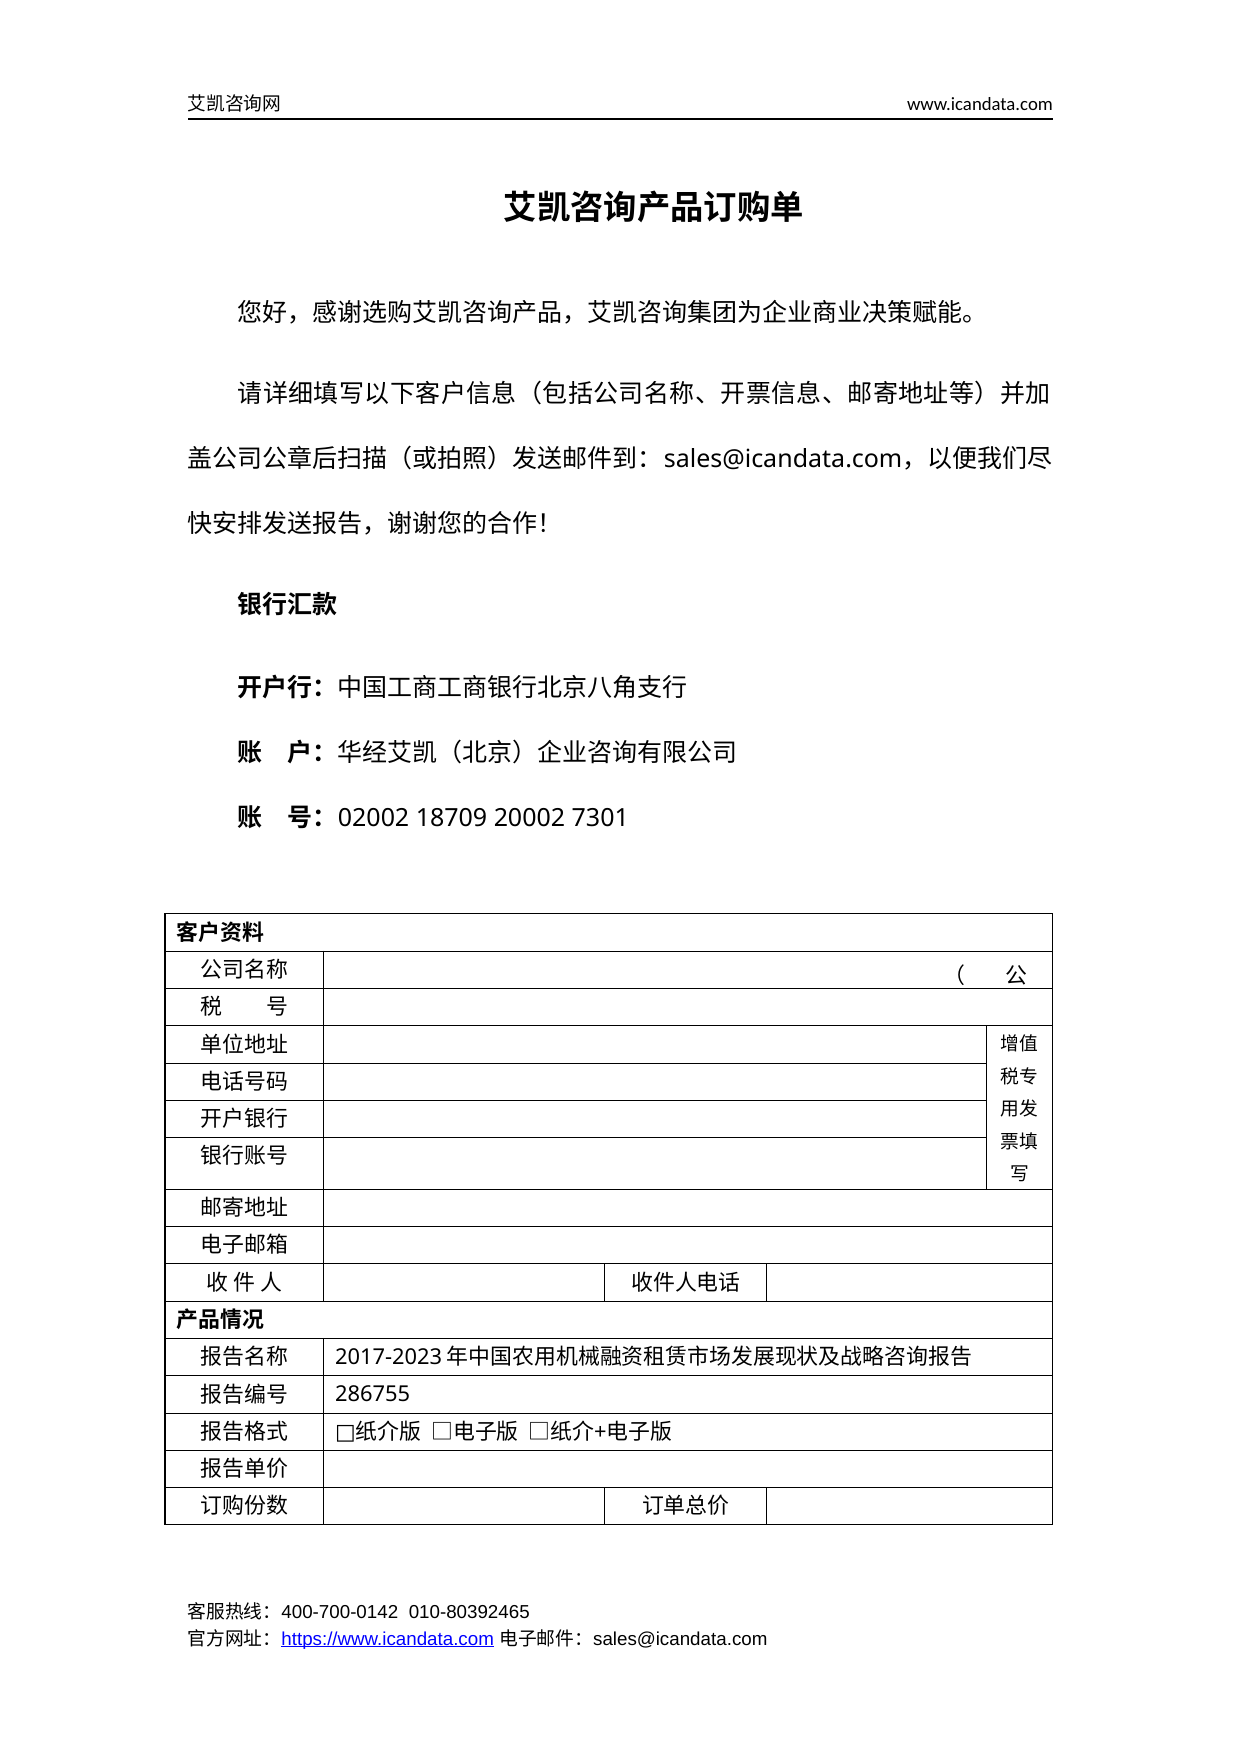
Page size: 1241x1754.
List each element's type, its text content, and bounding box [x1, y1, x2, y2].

table_cell 银行账号 [166, 1138, 323, 1189]
table_cell [324, 1064, 986, 1100]
table_cell [324, 1264, 604, 1301]
table_cell [324, 989, 1052, 1025]
table_cell [324, 1101, 986, 1137]
table_cell [324, 952, 1052, 988]
table_cell 电话号码 [166, 1064, 323, 1100]
table_cell 订单总价 [605, 1488, 766, 1524]
table_cell 收 件 人 [166, 1264, 323, 1301]
table_cell [767, 1488, 1052, 1524]
table_cell [324, 1227, 1052, 1263]
table_cell 增值税专用发票填写 [987, 1026, 1052, 1189]
table_cell 收件人电话 [605, 1264, 766, 1301]
table_cell 报告名称 [166, 1339, 323, 1375]
table_cell 2017-2023年中国农用机械融资租赁市场发展现状及战略咨询报告 [324, 1339, 1052, 1375]
table_cell [324, 1190, 1052, 1226]
table_cell 单位地址 [166, 1026, 323, 1062]
text 开户行：中国工商工商银行北京八角支行 [187, 653, 1053, 718]
text 艾凯咨询产品订购单 [187, 172, 1053, 237]
text 您好，感谢选购艾凯咨询产品，艾凯咨询集团为企业商业决策赋能。 [187, 278, 1053, 343]
table_cell 报告编号 [166, 1376, 323, 1412]
table_header 客户资料 [166, 914, 1052, 951]
table_cell 产品情况 [166, 1302, 1052, 1338]
text 请详细填写以下客户信息（包括公司名称、开票信息、邮寄地址等）并加盖公司公章后扫描（或拍照）发送邮件到：sales@icandata.com，以便我们尽快安排发送报告，谢谢您的合作！ [187, 359, 1053, 554]
table_cell 电子邮箱 [166, 1227, 323, 1263]
table_cell [324, 1026, 986, 1062]
table_cell □纸介版 □电子版 □纸介+电子版 [324, 1414, 1052, 1450]
table_cell 邮寄地址 [166, 1190, 323, 1226]
text 银行汇款 [187, 570, 1053, 635]
table_cell 税 号 [166, 989, 323, 1025]
table_cell [324, 1451, 1052, 1487]
table_cell [324, 1138, 986, 1189]
table_cell 报告格式 [166, 1414, 323, 1450]
table_cell [324, 1488, 604, 1524]
table_cell 报告单价 [166, 1451, 323, 1487]
text 账 户：华经艾凯（北京）企业咨询有限公司 [187, 718, 1053, 783]
table_cell 开户银行 [166, 1101, 323, 1137]
table_cell 公司名称 [166, 952, 323, 988]
text 账 号：02002 18709 20002 7301 [187, 783, 1053, 848]
table_cell 286755 [324, 1376, 1052, 1412]
table_cell [767, 1264, 1052, 1301]
table_cell 订购份数 [166, 1488, 323, 1524]
